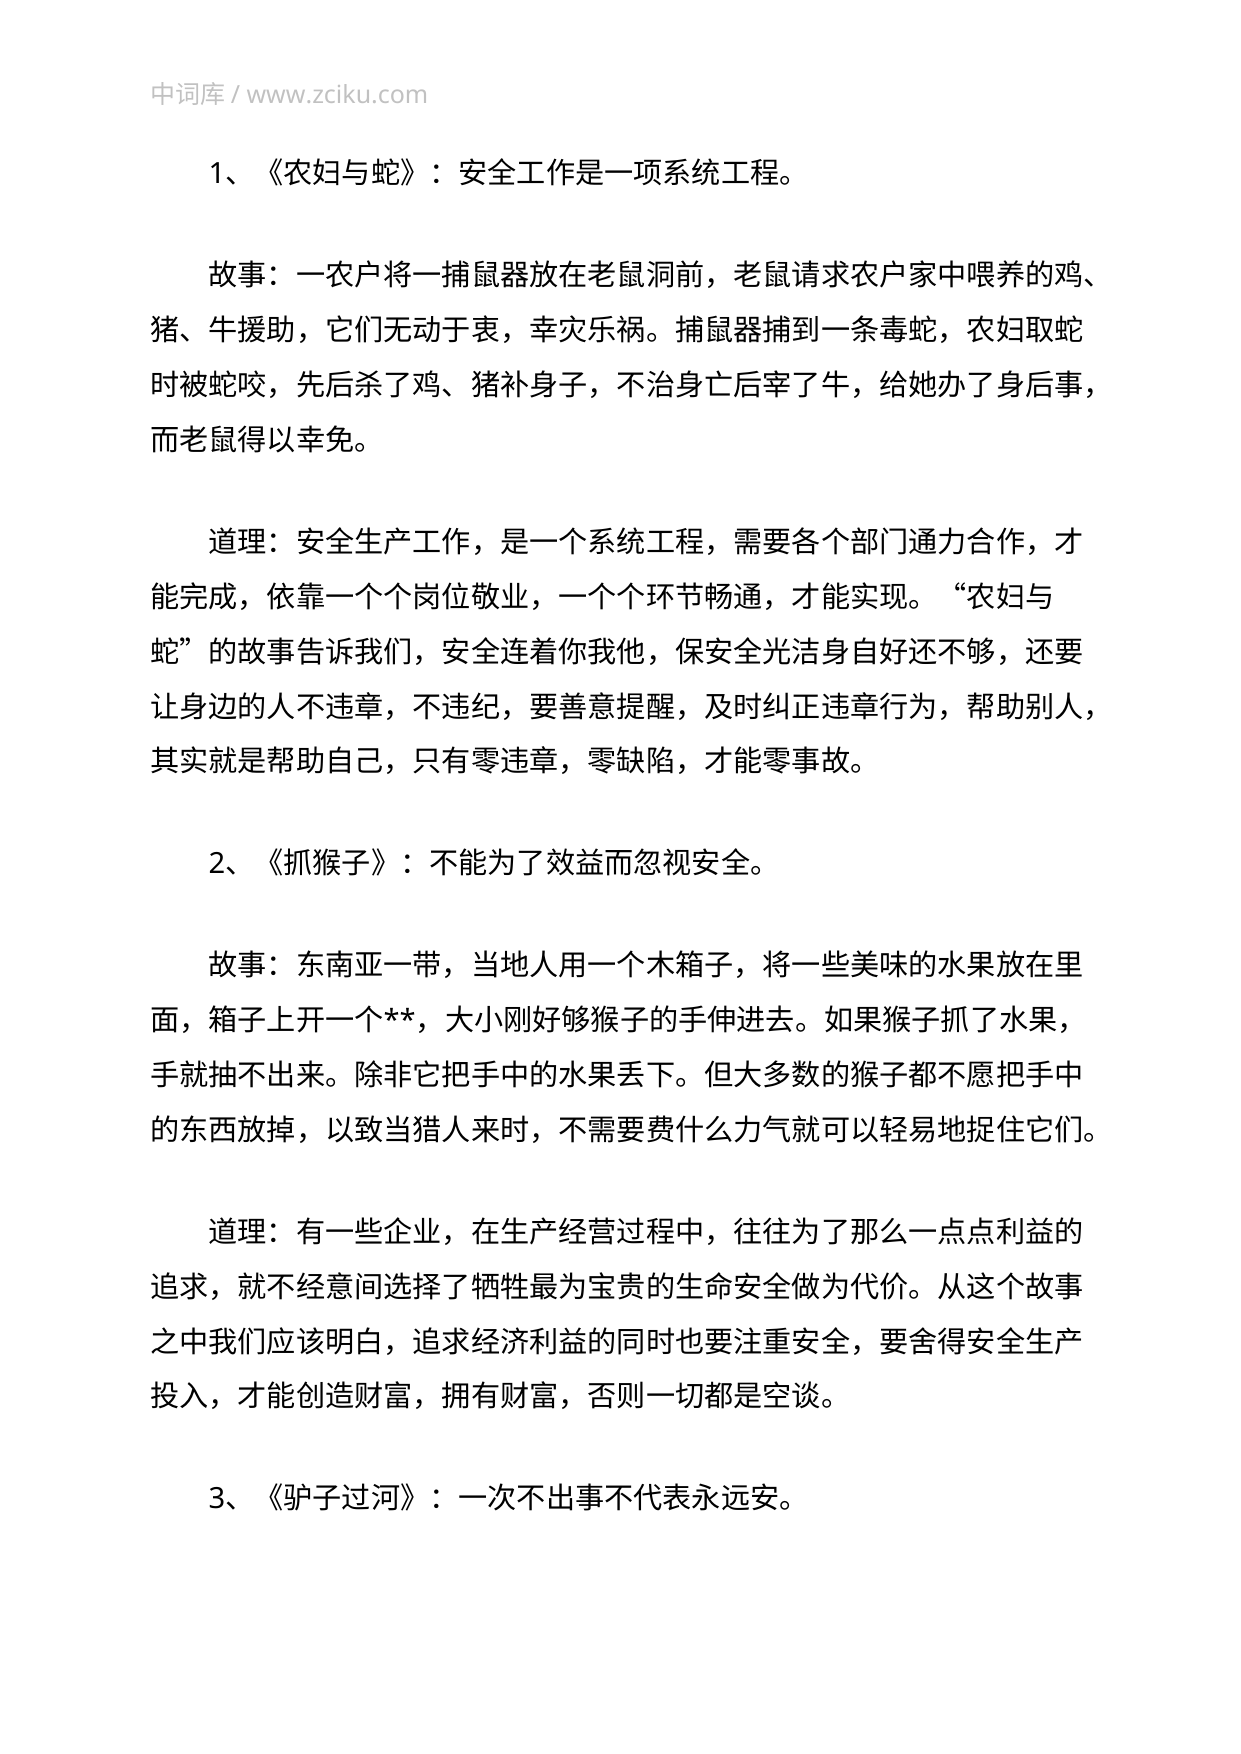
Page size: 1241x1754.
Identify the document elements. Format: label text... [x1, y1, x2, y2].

text 道理：有一些企业，在生产经营过程中，往往为了那么一点点利益的追求，就不经意间选择了牺牲最为宝贵的生命安全做为代价。从这个故事之中我们应该明白，追求经济利益的同时也要注重安全，要舍得安全生产投入，才能创造财富，拥有财富，否则一切都是空谈。 [150, 1208, 1090, 1415]
text 2、《抓猴子》：不能为了效益而忽视安全。 [150, 840, 1090, 882]
text 1、《农妇与蛇》：安全工作是一项系统工程。 [150, 150, 1090, 192]
text 故事：一农户将一捕鼠器放在老鼠洞前，老鼠请求农户家中喂养的鸡、猪、牛援助，它们无动于衷，幸灾乐祸。捕鼠器捕到一条毒蛇，农妇取蛇时被蛇咬，先后杀了鸡、猪补身子，不治身亡后宰了牛，给她办了身后事，而老鼠得以幸免。 [150, 252, 1090, 459]
text 故事：东南亚一带，当地人用一个木箱子，将一些美味的水果放在里面，箱子上开一个**，大小刚好够猴子的手伸进去。如果猴子抓了水果，手就抽不出来。除非它把手中的水果丢下。但大多数的猴子都不愿把手中的东西放掉，以致当猎人来时，不需要费什么力气就可以轻易地捉住它们。 [150, 942, 1090, 1149]
text 3、《驴子过河》：一次不出事不代表永远安。 [150, 1475, 1090, 1517]
text 道理：安全生产工作，是一个系统工程，需要各个部门通力合作，才能完成，依靠一个个岗位敬业，一个个环节畅通，才能实现。“农妇与蛇”的故事告诉我们，安全连着你我他，保安全光洁身自好还不够，还要让身边的人不违章，不违纪，要善意提醒，及时纠正违章行为，帮助别人，其实就是帮助自己，只有零违章，零缺陷，才能零事故。 [150, 518, 1090, 780]
